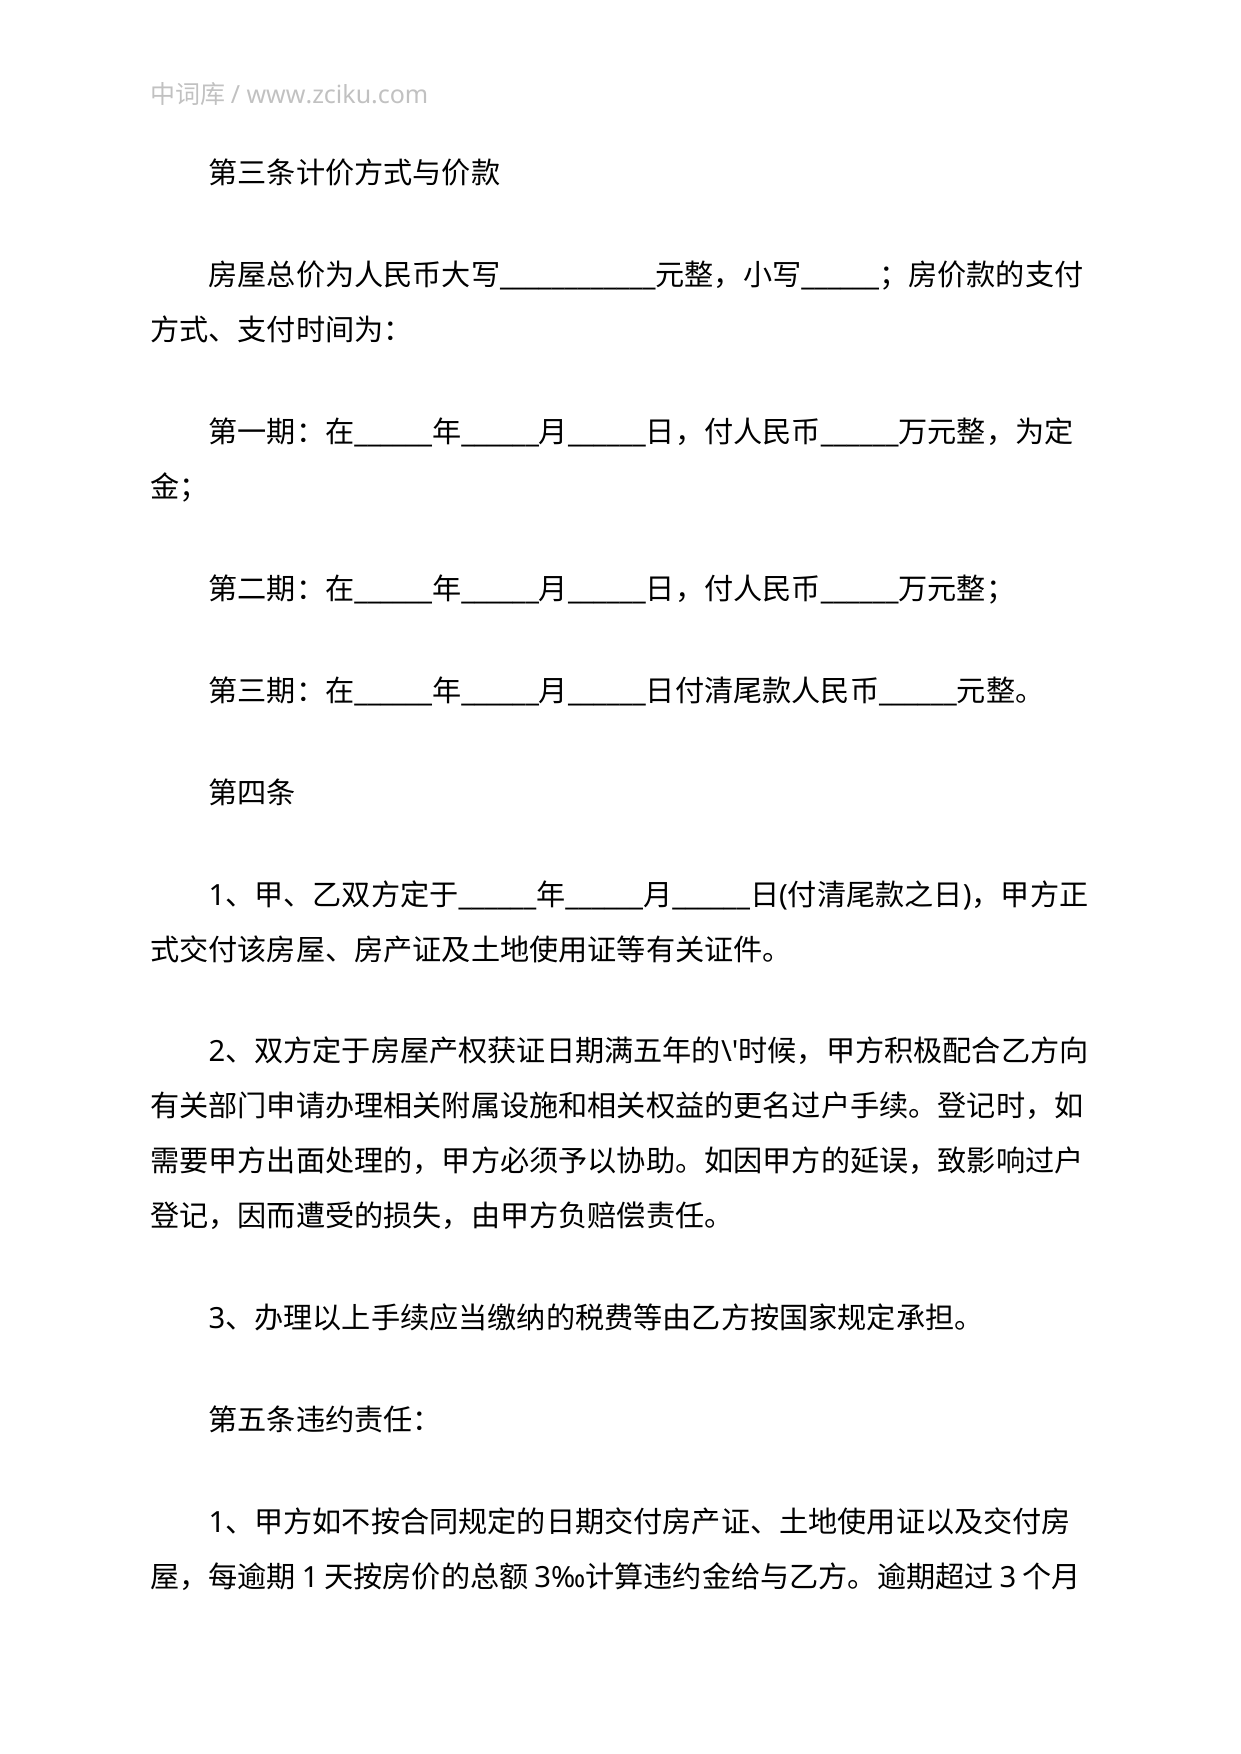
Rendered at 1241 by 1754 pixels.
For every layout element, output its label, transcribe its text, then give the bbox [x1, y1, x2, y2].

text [150, 1498, 1090, 1596]
text 1、甲、乙双方定于______年______月______日(付清尾款之日)，甲方正式交付该房屋、房产证及土地使用证等有关证件。 [150, 871, 1090, 968]
text 第三条计价方式与价款 [150, 150, 1090, 192]
text 2、双方定于房屋产权获证日期满五年的\'时候，甲方积极配合乙方向有关部门申请办理相关附属设施和相关权益的更名过户手续。登记时，如需要甲方出面处理的，甲方必须予以协助。如因甲方的延误，致影响过户登记，因而遭受的损失，由甲方负赔偿责任。 [150, 1028, 1090, 1235]
text 3、办理以上手续应当缴纳的税费等由乙方按国家规定承担。 [150, 1294, 1090, 1337]
text 第二期：在______年______月______日，付人民币______万元整； [150, 565, 1090, 608]
text 第一期：在______年______月______日，付人民币______万元整，为定金； [150, 408, 1090, 506]
text 房屋总价为人民币大写____________元整，小写______；房价款的支付方式、支付时间为： [150, 252, 1090, 349]
text 第四条 [150, 769, 1090, 812]
text 第五条违约责任： [150, 1396, 1090, 1439]
text 第三期：在______年______月______日付清尾款人民币______元整。 [150, 667, 1090, 710]
